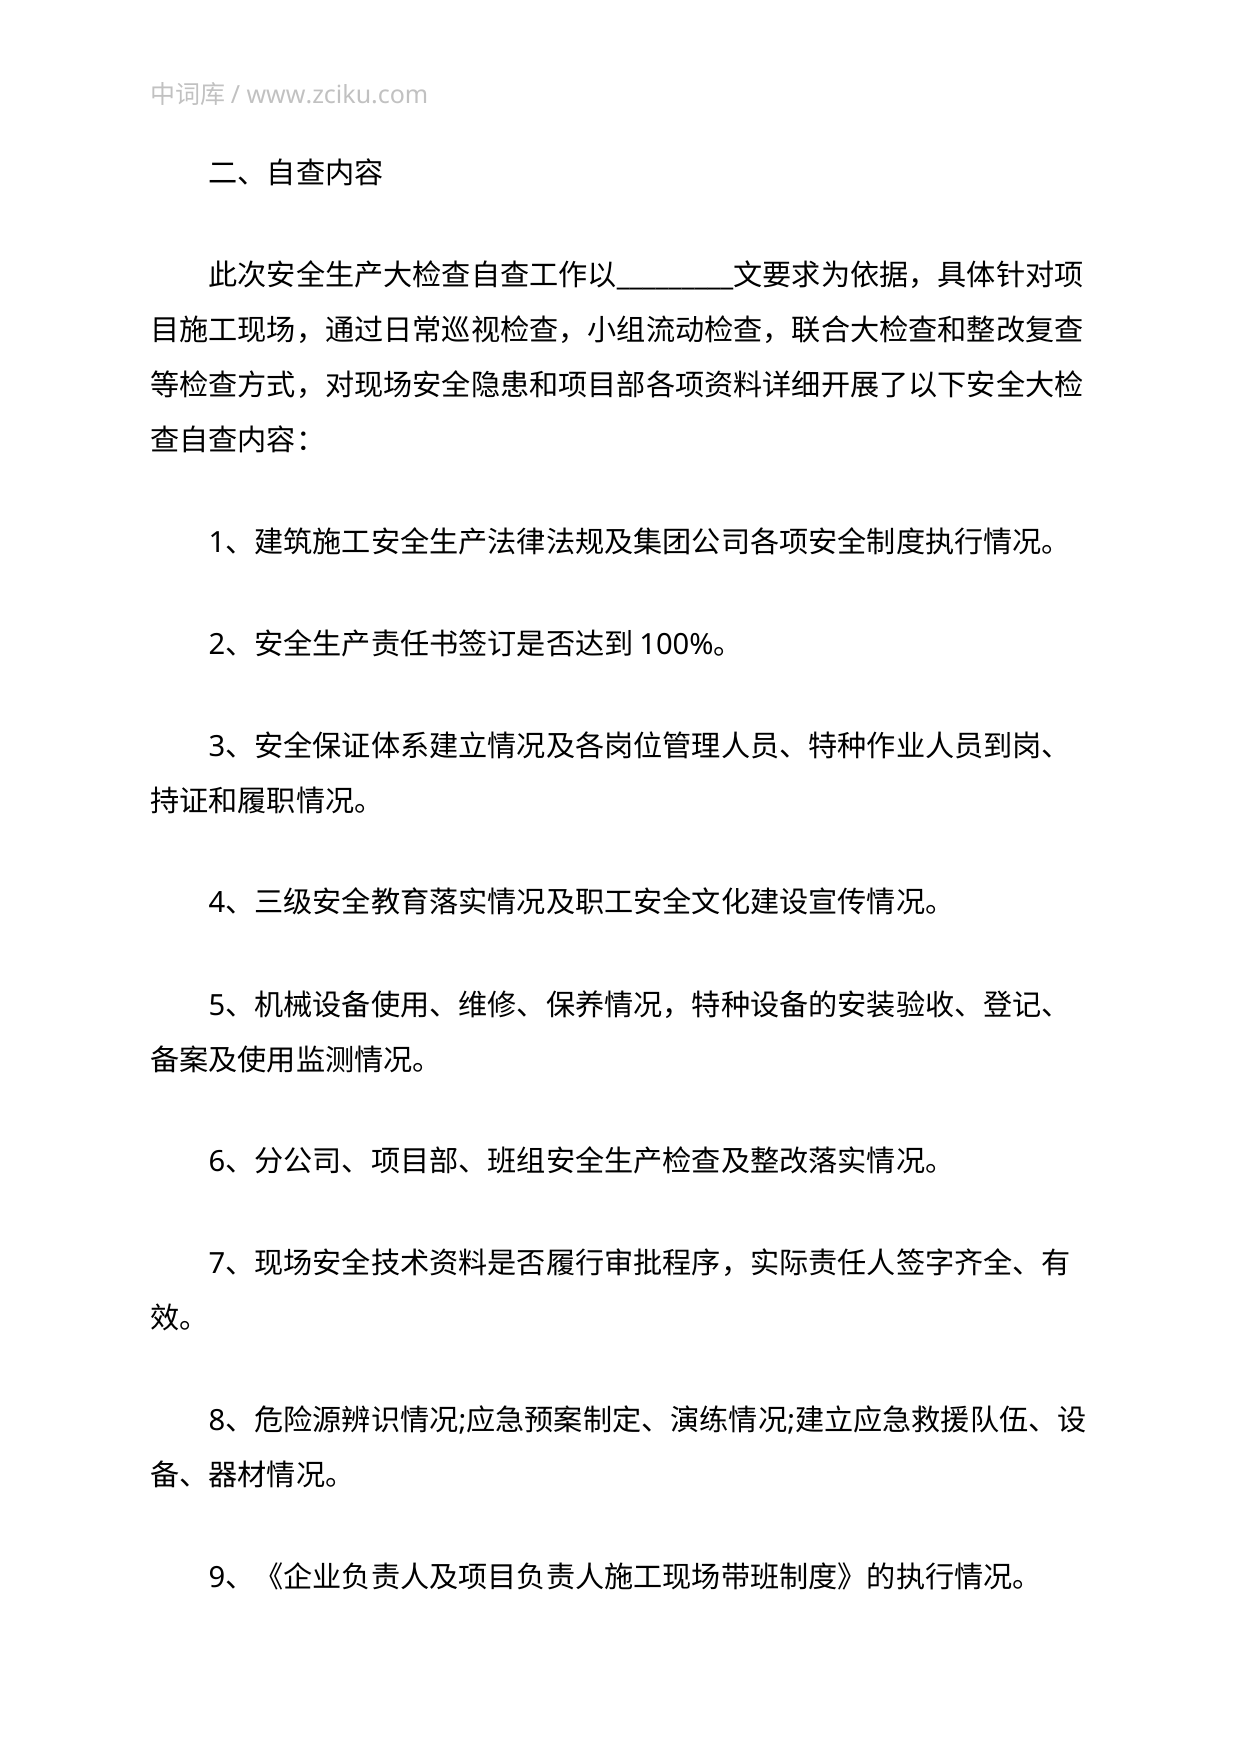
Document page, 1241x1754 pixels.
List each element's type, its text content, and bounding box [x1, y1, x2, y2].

text 二、自查内容 [150, 150, 1090, 192]
text 2、安全生产责任书签订是否达到100%。 [150, 620, 1090, 663]
text 7、现场安全技术资料是否履行审批程序，实际责任人签字齐全、有效。 [150, 1240, 1090, 1337]
text 4、三级安全教育落实情况及职工安全文化建设宣传情况。 [150, 879, 1090, 921]
text 9、《企业负责人及项目负责人施工现场带班制度》的执行情况。 [150, 1553, 1090, 1596]
text 6、分公司、项目部、班组安全生产检查及整改落实情况。 [150, 1138, 1090, 1180]
text 8、危险源辨识情况;应急预案制定、演练情况;建立应急救援队伍、设备、器材情况。 [150, 1397, 1090, 1494]
text 5、机械设备使用、维修、保养情况，特种设备的安装验收、登记、备案及使用监测情况。 [150, 981, 1090, 1078]
text 此次安全生产大检查自查工作以_________文要求为依据，具体针对项目施工现场，通过日常巡视检查，小组流动检查，联合大检查和整改复查等检查方式，对现场安全隐患和项目部各项资料详细开展了以下安全大检查自查内容： [150, 252, 1090, 459]
text 3、安全保证体系建立情况及各岗位管理人员、特种作业人员到岗、持证和履职情况。 [150, 722, 1090, 819]
text 1、建筑施工安全生产法律法规及集团公司各项安全制度执行情况。 [150, 518, 1090, 561]
